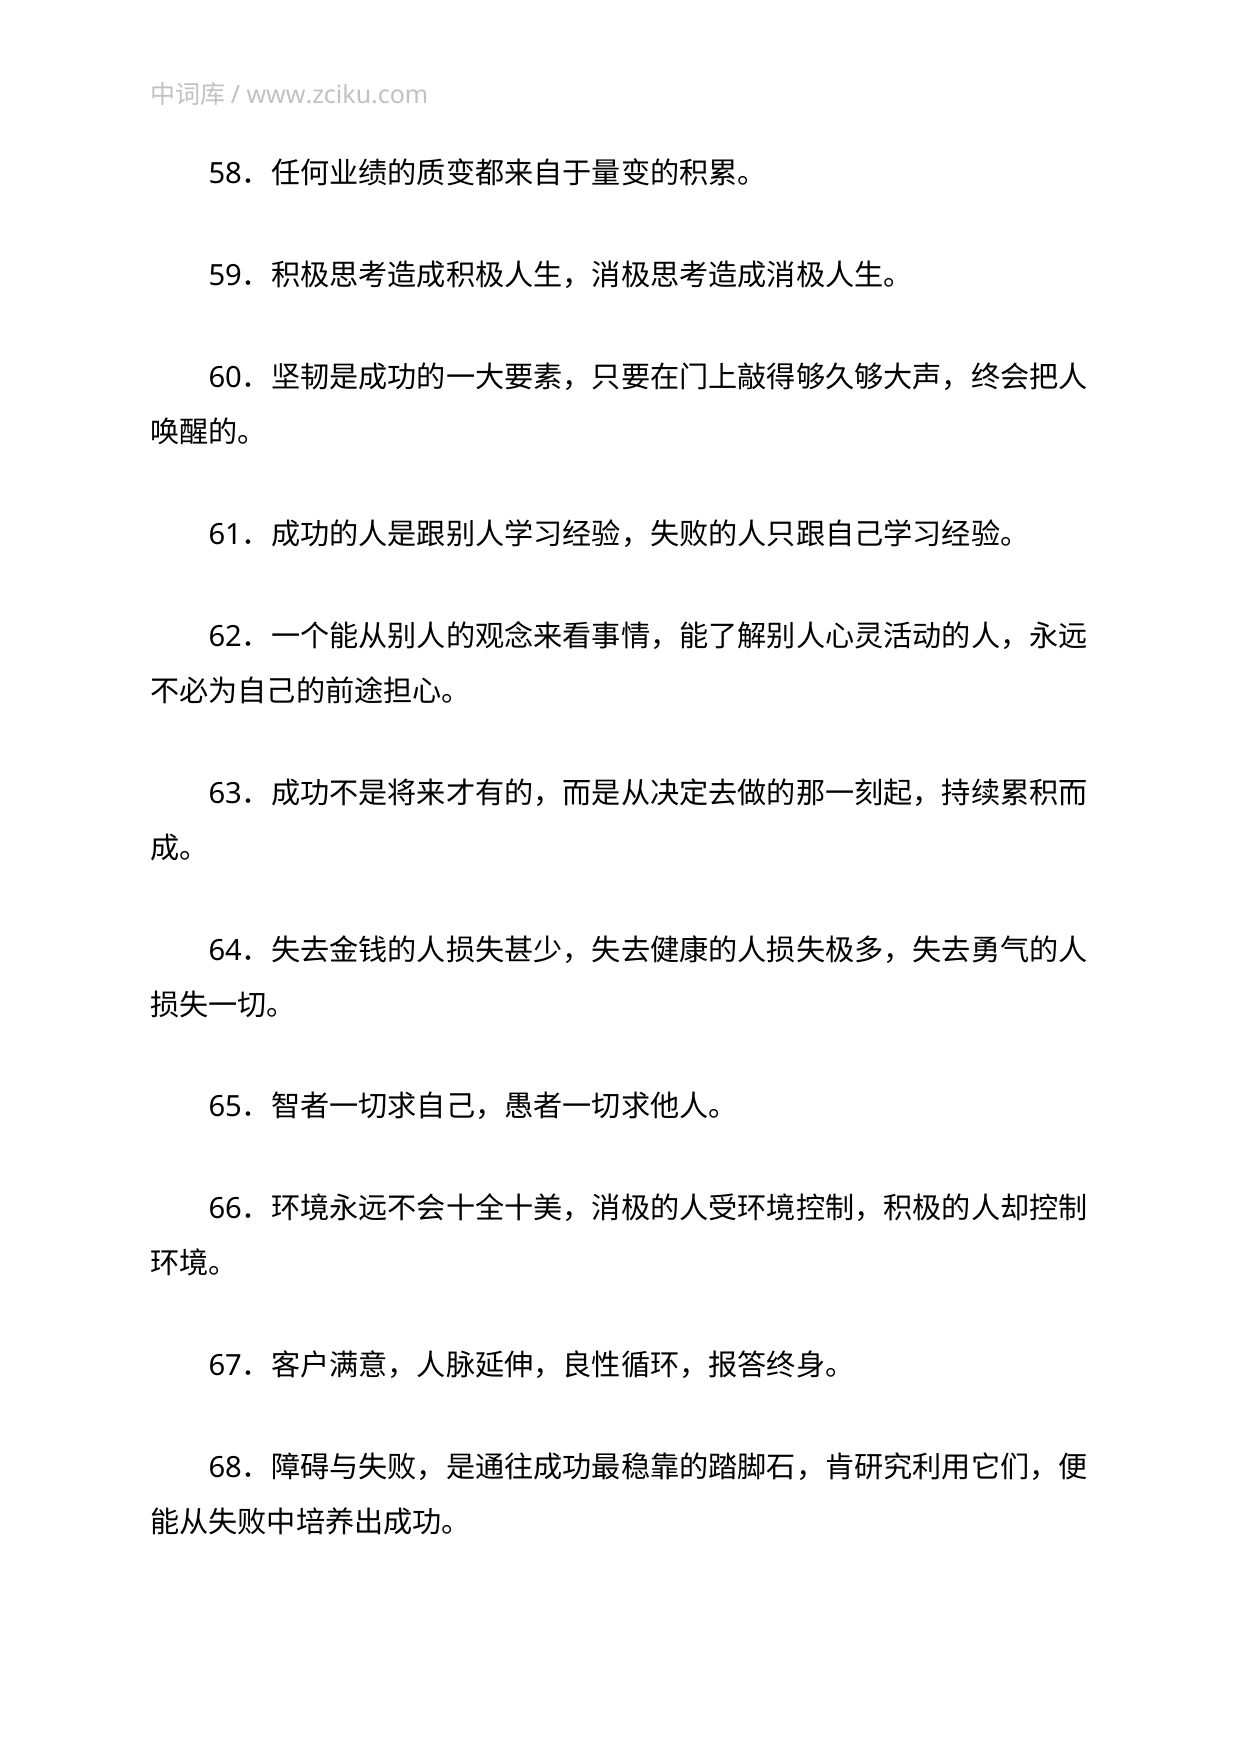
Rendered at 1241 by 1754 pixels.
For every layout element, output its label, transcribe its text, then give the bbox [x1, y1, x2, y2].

text 60．坚韧是成功的一大要素，只要在门上敲得够久够大声，终会把人唤醒的。 [150, 354, 1090, 451]
text 65．智者一切求自己，愚者一切求他人。 [150, 1083, 1090, 1125]
text 62．一个能从别人的观念来看事情，能了解别人心灵活动的人，永远不必为自己的前途担心。 [150, 613, 1090, 710]
text 63．成功不是将来才有的，而是从决定去做的那一刻起，持续累积而成。 [150, 769, 1090, 867]
text 59．积极思考造成积极人生，消极思考造成消极人生。 [150, 252, 1090, 294]
text 58．任何业绩的质变都来自于量变的积累。 [150, 150, 1090, 192]
text 67．客户满意，人脉延伸，良性循环，报答终身。 [150, 1342, 1090, 1384]
text 66．环境永远不会十全十美，消极的人受环境控制，积极的人却控制环境。 [150, 1185, 1090, 1282]
text 64．失去金钱的人损失甚少，失去健康的人损失极多，失去勇气的人损失一切。 [150, 926, 1090, 1023]
text 68．障碍与失败，是通往成功最稳靠的踏脚石，肯研究利用它们，便能从失败中培养出成功。 [150, 1444, 1090, 1541]
text 61．成功的人是跟别人学习经验，失败的人只跟自己学习经验。 [150, 511, 1090, 553]
